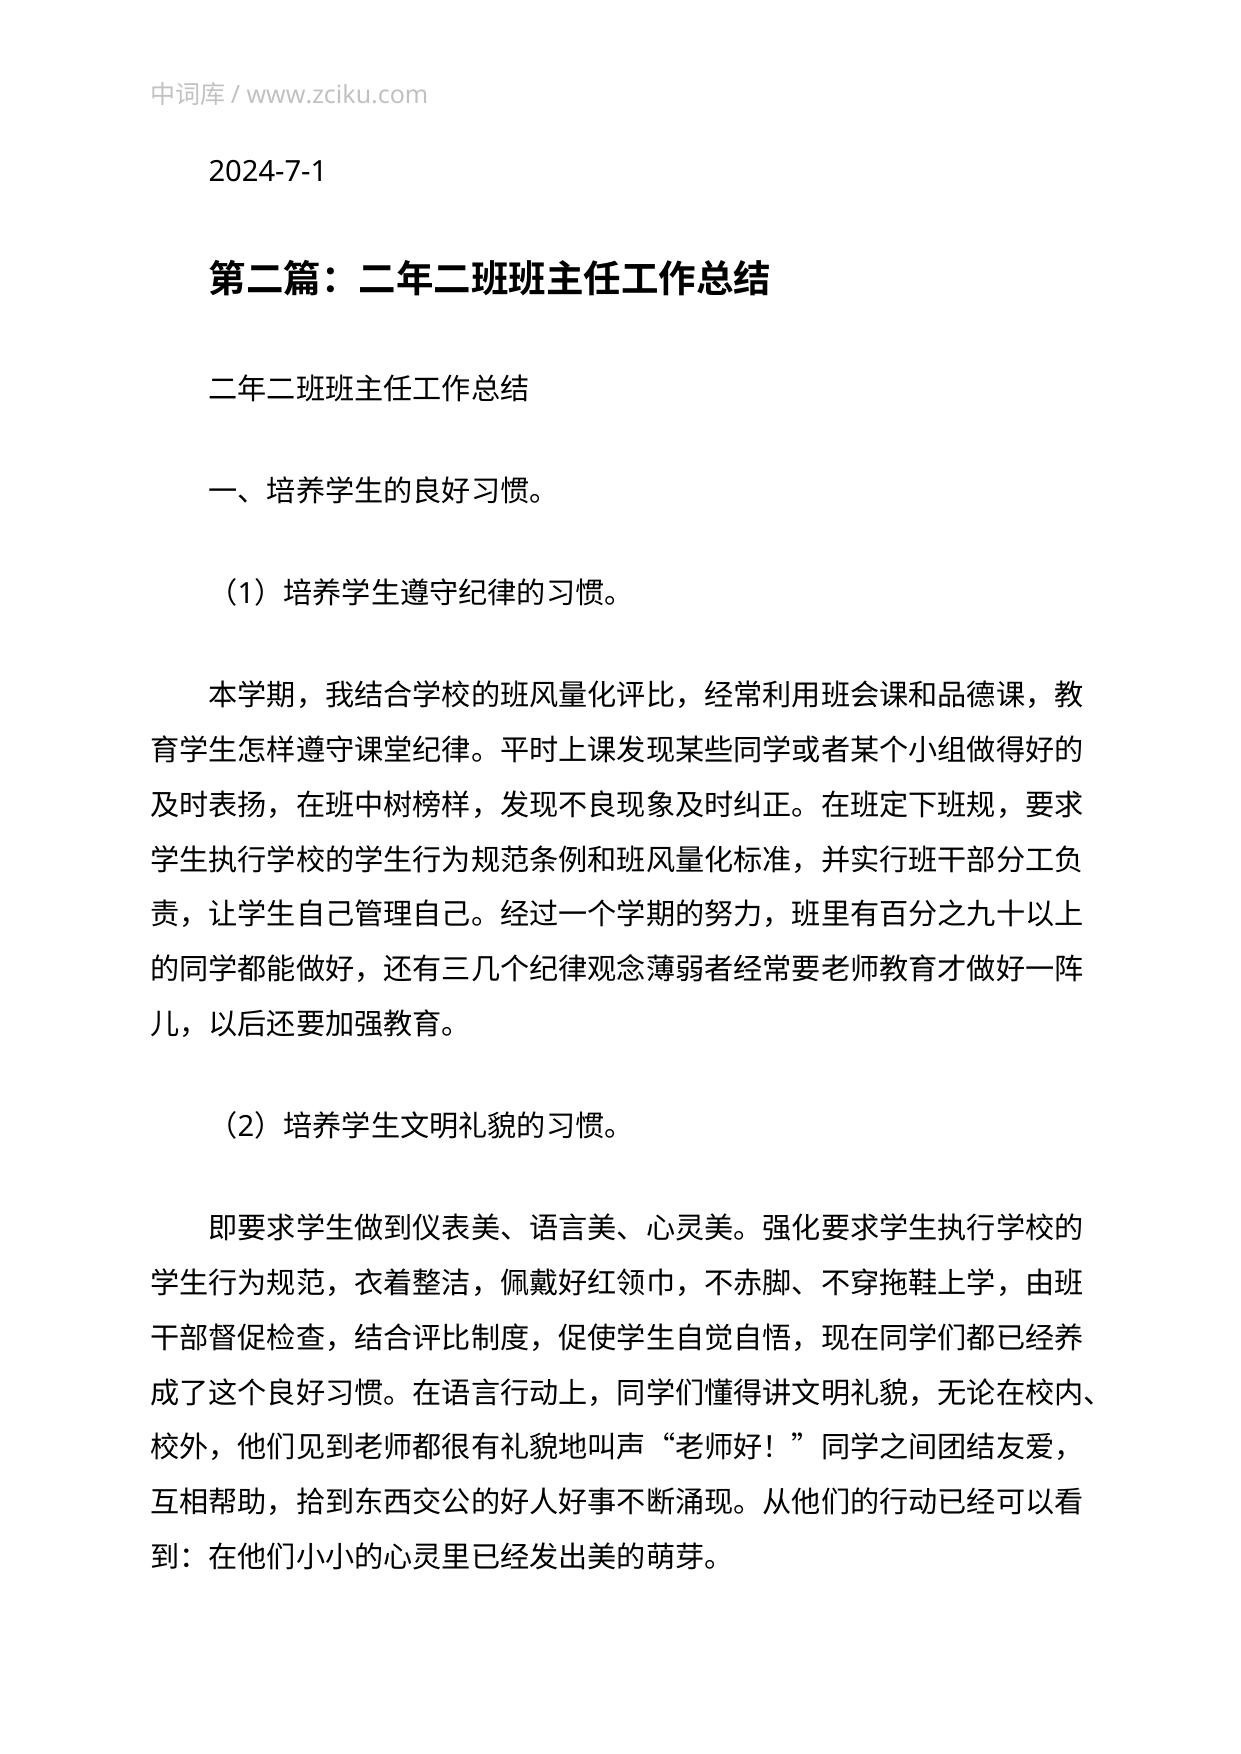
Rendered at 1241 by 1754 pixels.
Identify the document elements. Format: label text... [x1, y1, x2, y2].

text 2024-7-1 [150, 150, 1090, 190]
text （1）培养学生遵守纪律的习惯。 [150, 569, 1090, 612]
text 二年二班班主任工作总结 [150, 366, 1090, 408]
text 一、培养学生的良好习惯。 [150, 468, 1090, 510]
text （2）培养学生文明礼貌的习惯。 [150, 1102, 1090, 1145]
text 第二篇：二年二班班主任工作总结 [150, 248, 1090, 303]
text 即要求学生做到仪表美、语言美、心灵美。强化要求学生执行学校的学生行为规范，衣着整洁，佩戴好红领巾，不赤脚、不穿拖鞋上学，由班干部督促检查，结合评比制度，促使学生自觉自悟，现在同学们都已经养成了这个良好习惯。在语言行动上，同学们懂得讲文明礼貌，无论在校内、校外，他们见到老师都很有礼貌地叫声“老师好！”同学之间团结友爱，互相帮助，拾到东西交公的好人好事不断涌现。从他们的行动已经可以看到：在他们小小的心灵里已经发出美的萌芽。 [150, 1204, 1090, 1576]
text 本学期，我结合学校的班风量化评比，经常利用班会课和品德课，教育学生怎样遵守课堂纪律。平时上课发现某些同学或者某个小组做得好的及时表扬，在班中树榜样，发现不良现象及时纠正。在班定下班规，要求学生执行学校的学生行为规范条例和班风量化标准，并实行班干部分工负责，让学生自己管理自己。经过一个学期的努力，班里有百分之九十以上的同学都能做好，还有三几个纪律观念薄弱者经常要老师教育才做好一阵儿，以后还要加强教育。 [150, 671, 1090, 1043]
